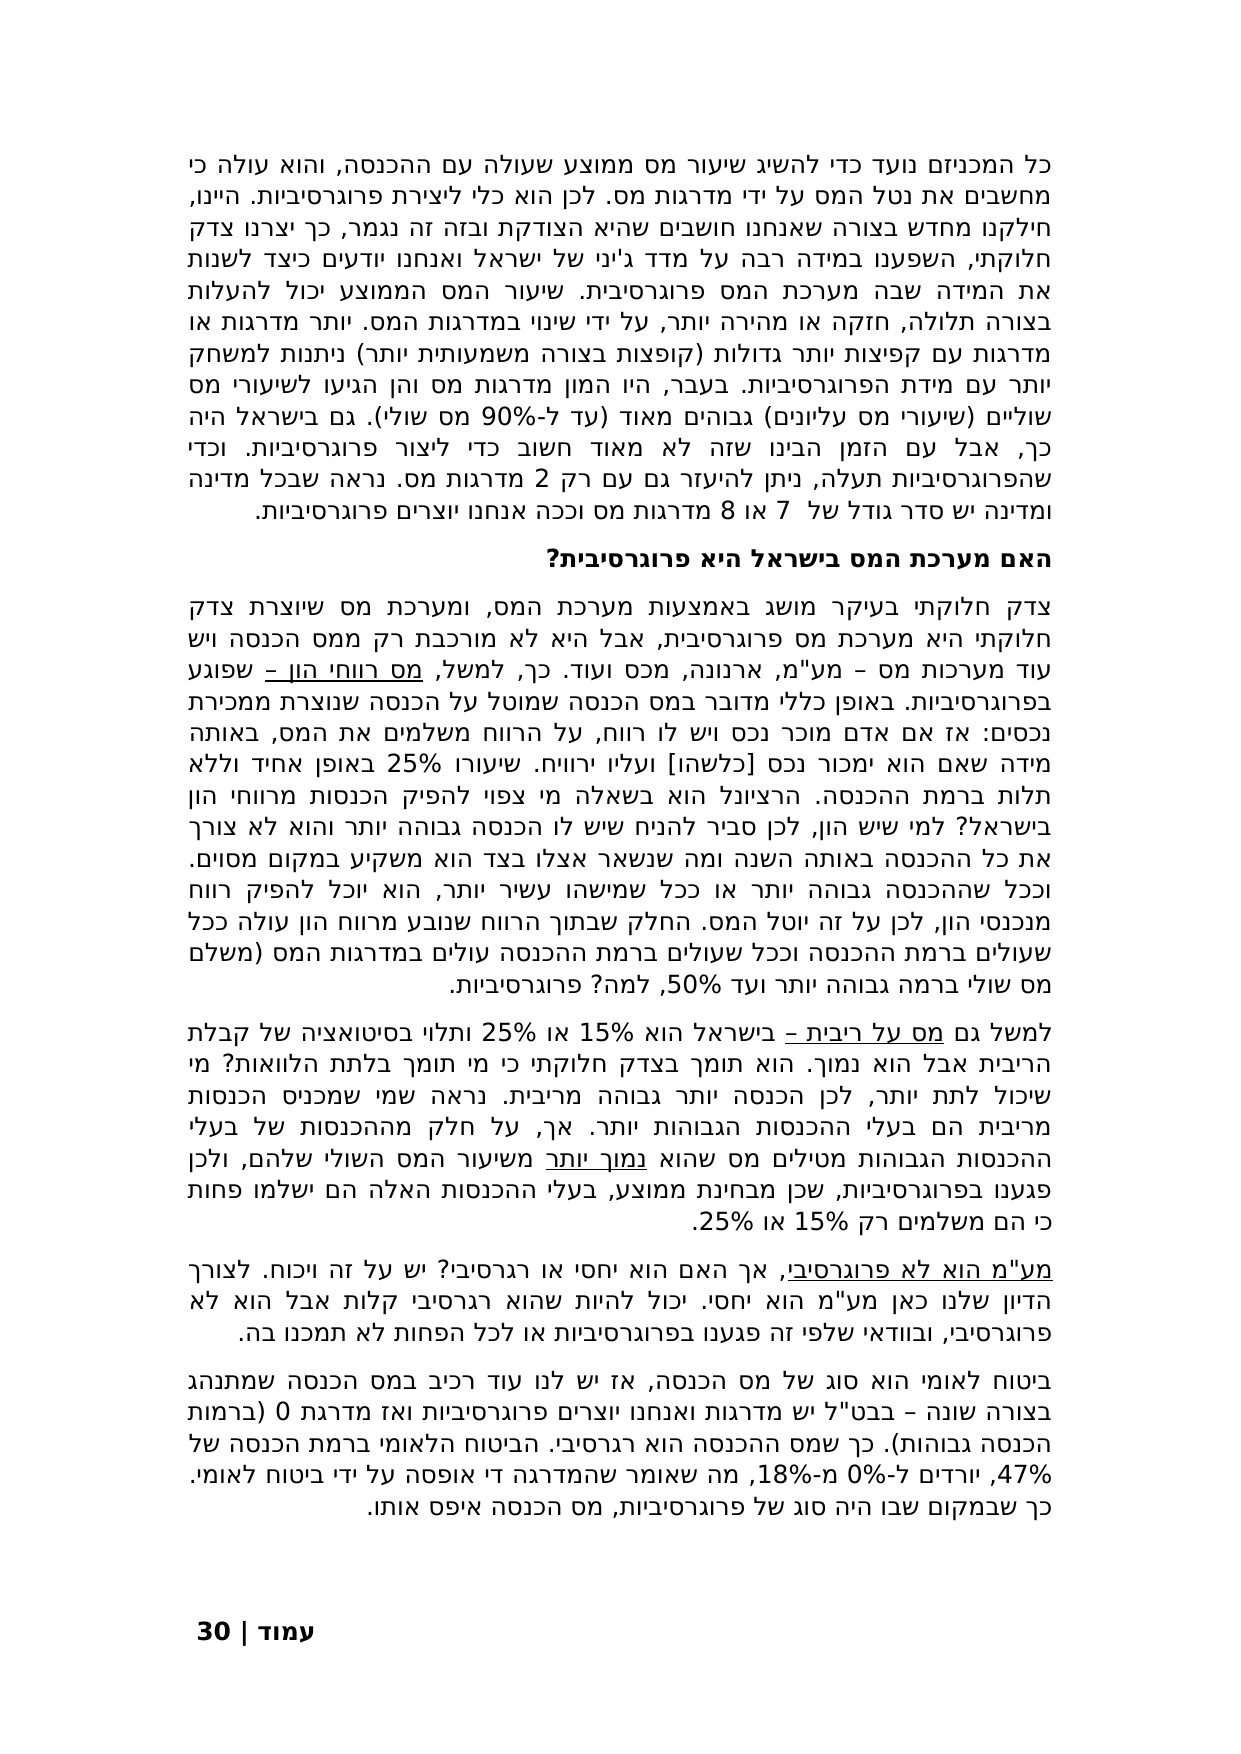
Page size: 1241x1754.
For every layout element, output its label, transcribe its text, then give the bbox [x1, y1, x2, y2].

text כל המכניזם נועד כדי להשיג שיעור מס ממוצע שעולה עם ההכנסה, והוא עולה כי מחשבים את נטל המס על ידי מדרגות מס. לכן הוא כלי ליצירת פרוגרסיביות. היינו, חילקנו מחדש בצורה שאנחנו חושבים שהיא הצודקת ובזה זה נגמר, כך יצרנו צדק חלוקתי, השפענו במידה רבה על מדד ג'יני של ישראל ואנחנו יודעים כיצד לשנות את המידה שבה מערכת המס פרוגרסיבית. שיעור המס הממוצע יכול להעלות בצורה תלולה, חזקה או מהירה יותר, על ידי שינוי במדרגות המס. יותר מדרגות או מדרגות עם קפיצות יותר גדולות (קופצות בצורה משמעותית יותר) ניתנות למשחק יותר עם מידת הפרוגרסיביות. בעבר, היו המון מדרגות מס והן הגיעו לשיעורי מס שוליים (שיעורי מס עליונים) גבוהים מאוד (עד ל-90% מס שולי). גם בישראל היה כך, אבל עם הזמן הבינו שזה לא מאוד חשוב כדי ליצור פרוגרסיביות. וכדי שהפרוגרסיביות תעלה, ניתן להיעזר גם עם רק 2 מדרגות מס. נראה שבכל מדינה ומדינה יש סדר גודל של 7 או 8 מדרגות מס וככה אנחנו יוצרים פרוגרסיביות. [187, 150, 1053, 525]
text צדק חלוקתי בעיקר מושג באמצעות מערכת המס, ומערכת מס שיוצרת צדק חלוקתי היא מערכת מס פרוגרסיבית, אבל היא לא מורכבת רק ממס הכנסה ויש עוד מערכות מס – מע"מ, ארנונה, מכס ועוד. כך, למשל, מס רווחי הון – שפוגע בפרוגרסיביות. באופן כללי מדובר במס הכנסה שמוטל על הכנסה שנוצרת ממכירת נכסים: אז אם אדם מוכר נכס ויש לו רווח, על הרווח משלמים את המס, באותה מידה שאם הוא ימכור נכס [כלשהו] ועליו ירוויח. שיעורו 25% באופן אחיד וללא תלות ברמת ההכנסה. הרציונל הוא בשאלה מי צפוי להפיק הכנסות מרווחי הון בישראל? למי שיש הון, לכן סביר להניח שיש לו הכנסה גבוהה יותר והוא לא צורך את כל ההכנסה באותה השנה ומה שנשאר אצלו בצד הוא משקיע במקום מסוים. וככל שההכנסה גבוהה יותר או ככל שמישהו עשיר יותר, הוא יוכל להפיק רווח מנכנסי הון, לכן על זה יוטל המס. החלק שבתוך הרווח שנובע מרווח הון עולה ככל שעולים ברמת ההכנסה וככל שעולים ברמת ההכנסה עולים במדרגות המס (משלם מס שולי ברמה גבוהה יותר ועד 50%, למה? פרוגרסיביות. [187, 592, 1053, 999]
text למשל גם מס על ריבית – בישראל הוא 15% או 25% ותלוי בסיטואציה של קבלת הריבית אבל הוא נמוך. הוא תומך בצדק חלוקתי כי מי תומך בלתת הלוואות? מי שיכול לתת יותר, לכן הכנסה יותר גבוהה מריבית. נראה שמי שמכניס הכנסות מריבית הם בעלי ההכנסות הגבוהות יותר. אך, על חלק מההכנסות של בעלי ההכנסות הגבוהות מטילים מס שהוא נמוך יותר משיעור המס השולי שלהם, ולכן פגענו בפרוגרסיביות, שכן מבחינת ממוצע, בעלי ההכנסות האלה הם ישלמו פחות כי הם משלמים רק 15% או 25%. [187, 1018, 1053, 1236]
text מע"מ הוא לא פרוגרסיבי, אך האם הוא יחסי או רגרסיבי? יש על זה ויכוח. לצורך הדיון שלנו כאן מע"מ הוא יחסי. יכול להיות שהוא רגרסיבי קלות אבל הוא לא פרוגרסיבי, ובוודאי שלפי זה פגענו בפרוגרסיביות או לכל הפחות לא תמכנו בה. [187, 1255, 1053, 1347]
text ביטוח לאומי הוא סוג של מס הכנסה, אז יש לנו עוד רכיב במס הכנסה שמתנהג בצורה שונה – בבט"ל יש מדרגות ואנחנו יוצרים פרוגרסיביות ואז מדרגת 0 (ברמות הכנסה גבוהות). כך שמס ההכנסה הוא רגרסיבי. הביטוח הלאומי ברמת הכנסה של 47%, יורדים ל-0% מ-18%, מה שאומר שהמדרגה די אופסה על ידי ביטוח לאומי. כך שבמקום שבו היה סוג של פרוגרסיביות, מס הכנסה איפס אותו. [187, 1366, 1053, 1521]
text האם מערכת המס בישראל היא פרוגרסיבית? [187, 544, 1053, 573]
